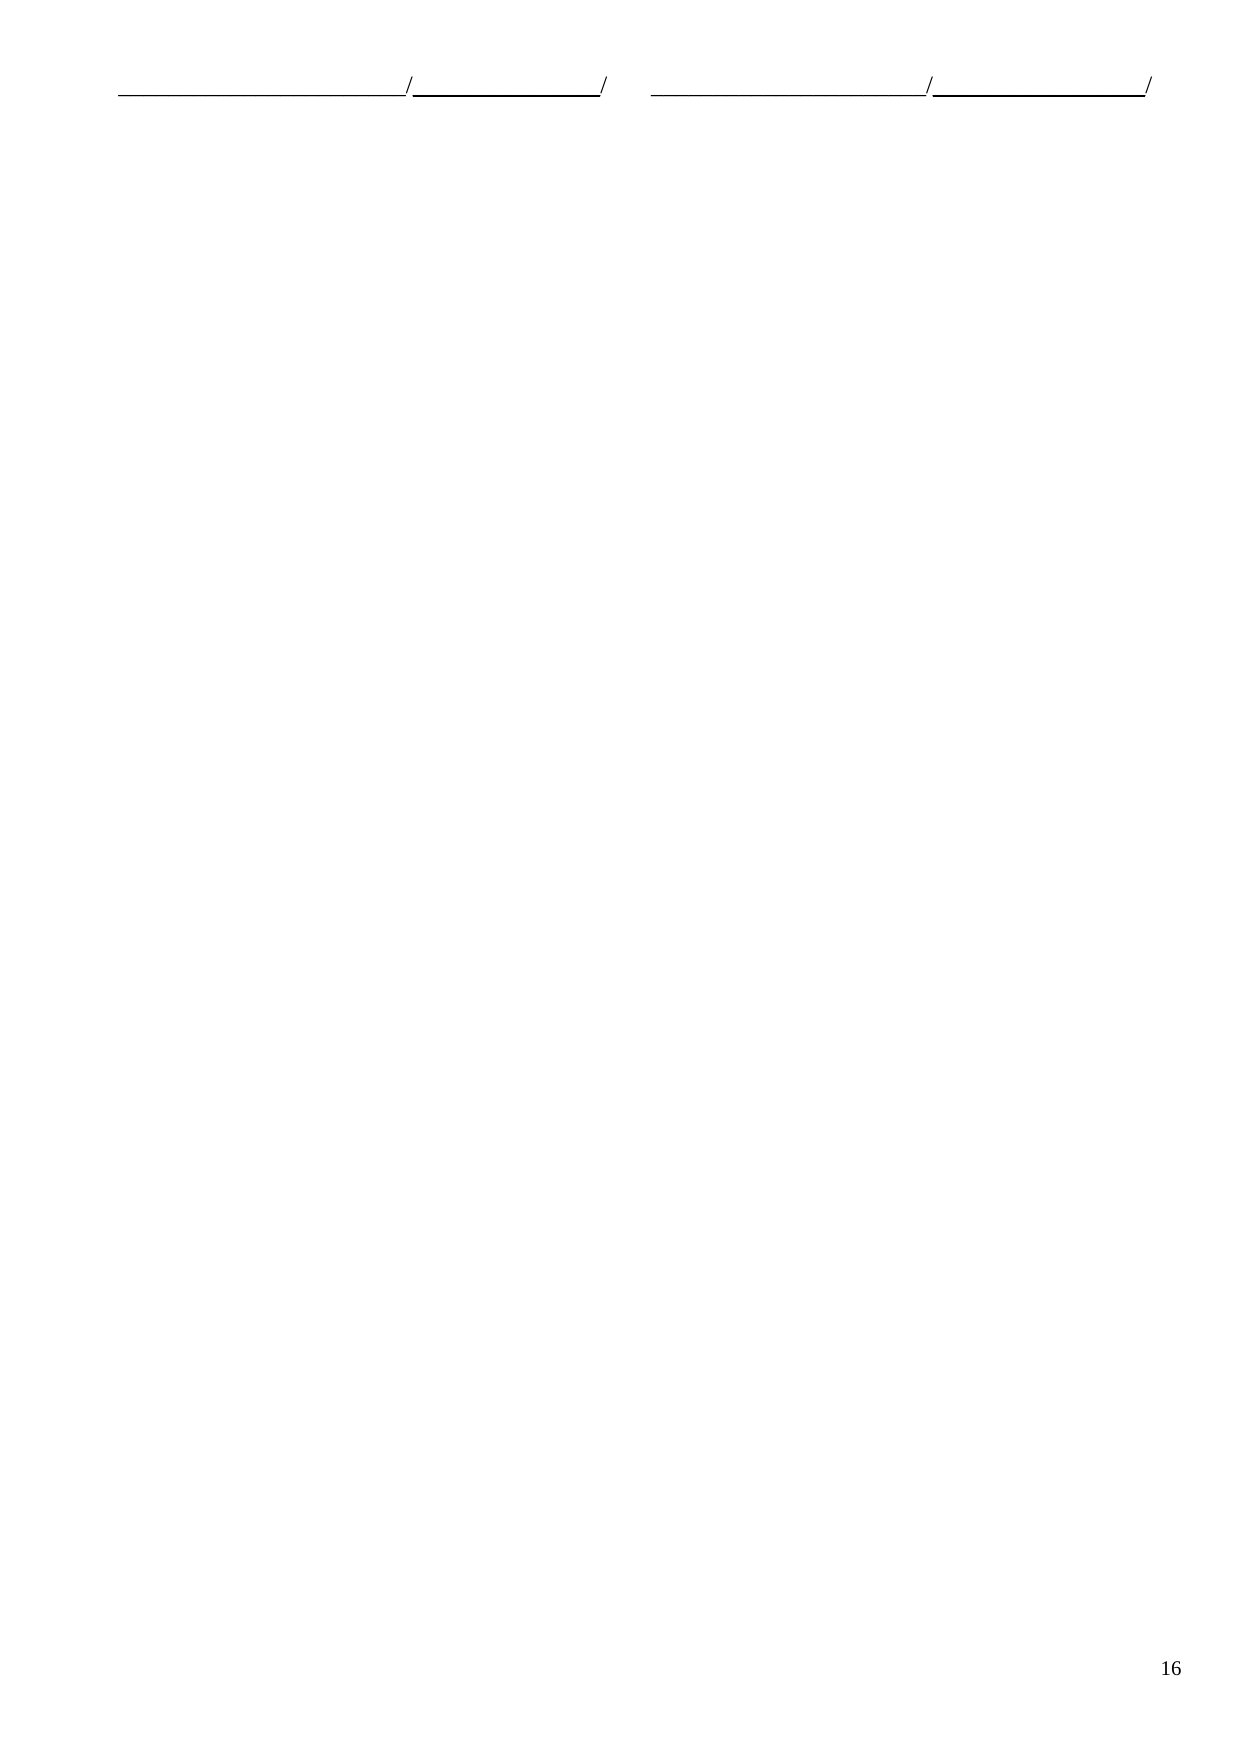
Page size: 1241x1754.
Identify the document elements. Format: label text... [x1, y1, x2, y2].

text _______________________/_______________/ ______________________/_________________/ [118, 71, 1181, 99]
